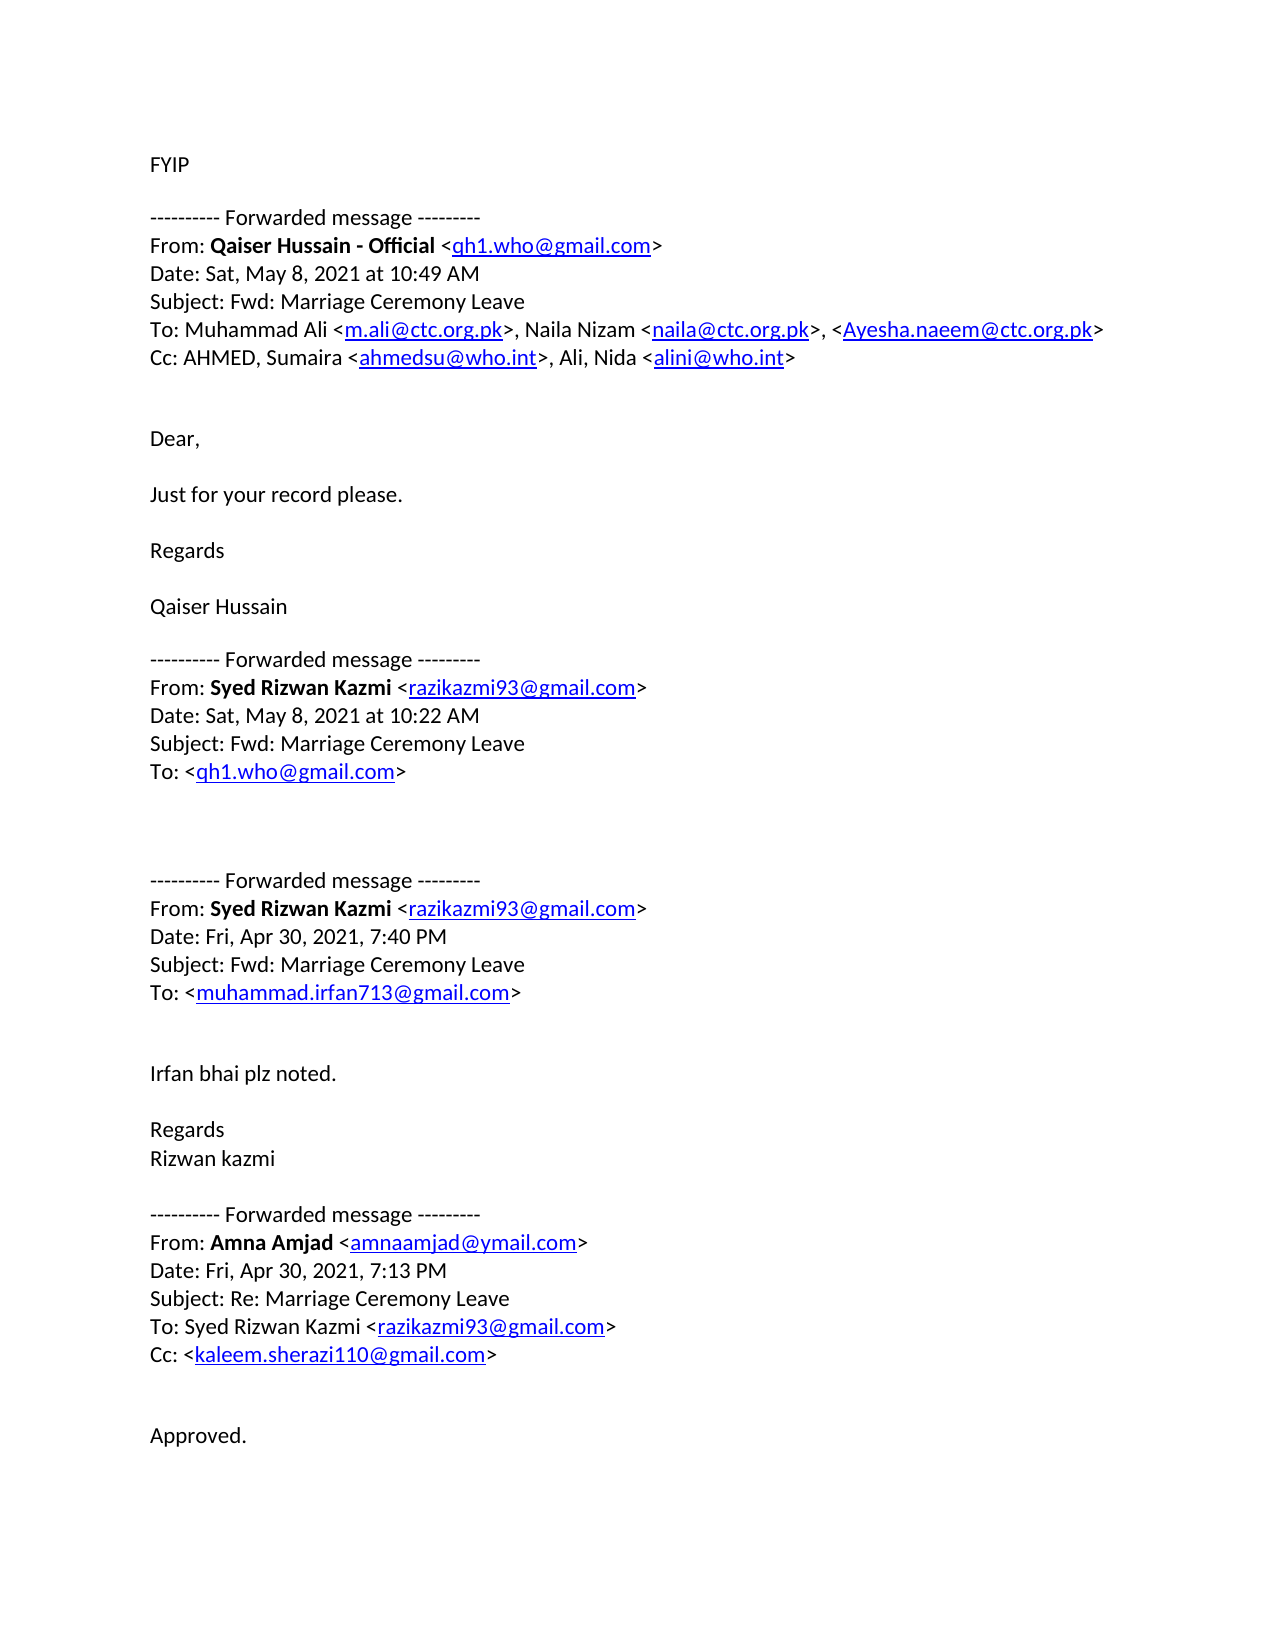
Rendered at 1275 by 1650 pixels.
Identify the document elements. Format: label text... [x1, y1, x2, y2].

text FYIP [150, 150, 1125, 178]
text Dear, [150, 424, 1125, 452]
text Qaiser Hussain [150, 592, 1125, 620]
text Irfan bhai plz noted. [150, 1059, 1125, 1088]
text ---------- Forwarded message --------- From: Amna Amjad <amnaamjad@ymail.com> Date: Fri, Apr 30, 2021, 7:13 PM Subject: Re: Marriage Ceremony Leave To: Syed Rizwan Kazmi <razikazmi93@gmail.com> Cc: <kaleem.sherazi110@gmail.com> [150, 1200, 1125, 1368]
text Rizwan kazmi [150, 1144, 1125, 1172]
text ---------- Forwarded message --------- From: Syed Rizwan Kazmi <razikazmi93@gmail.com> Date: Sat, May 8, 2021 at 10:22 AM Subject: Fwd: Marriage Ceremony Leave To: <qh1.who@gmail.com> [150, 645, 1125, 785]
text Just for your record please. [150, 480, 1125, 508]
text Regards [150, 536, 1125, 564]
text Regards [150, 1116, 1125, 1144]
text ---------- Forwarded message --------- From: Qaiser Hussain - Official <qh1.who@gmail.com> Date: Sat, May 8, 2021 at 10:49 AM Subject: Fwd: Marriage Ceremony Leave To: Muhammad Ali <m.ali@ctc.org.pk>, Naila Nizam <naila@ctc.org.pk>, <Ayesha.naeem@ctc.org.pk> Cc: AHMED, Sumaira <ahmedsu@who.int>, Ali, Nida <alini@who.int> [150, 203, 1125, 371]
text Approved. [150, 1421, 1125, 1449]
text ---------- Forwarded message --------- From: Syed Rizwan Kazmi <razikazmi93@gmail.com> Date: Fri, Apr 30, 2021, 7:40 PM Subject: Fwd: Marriage Ceremony Leave To: <muhammad.irfan713@gmail.com> [150, 866, 1125, 1007]
